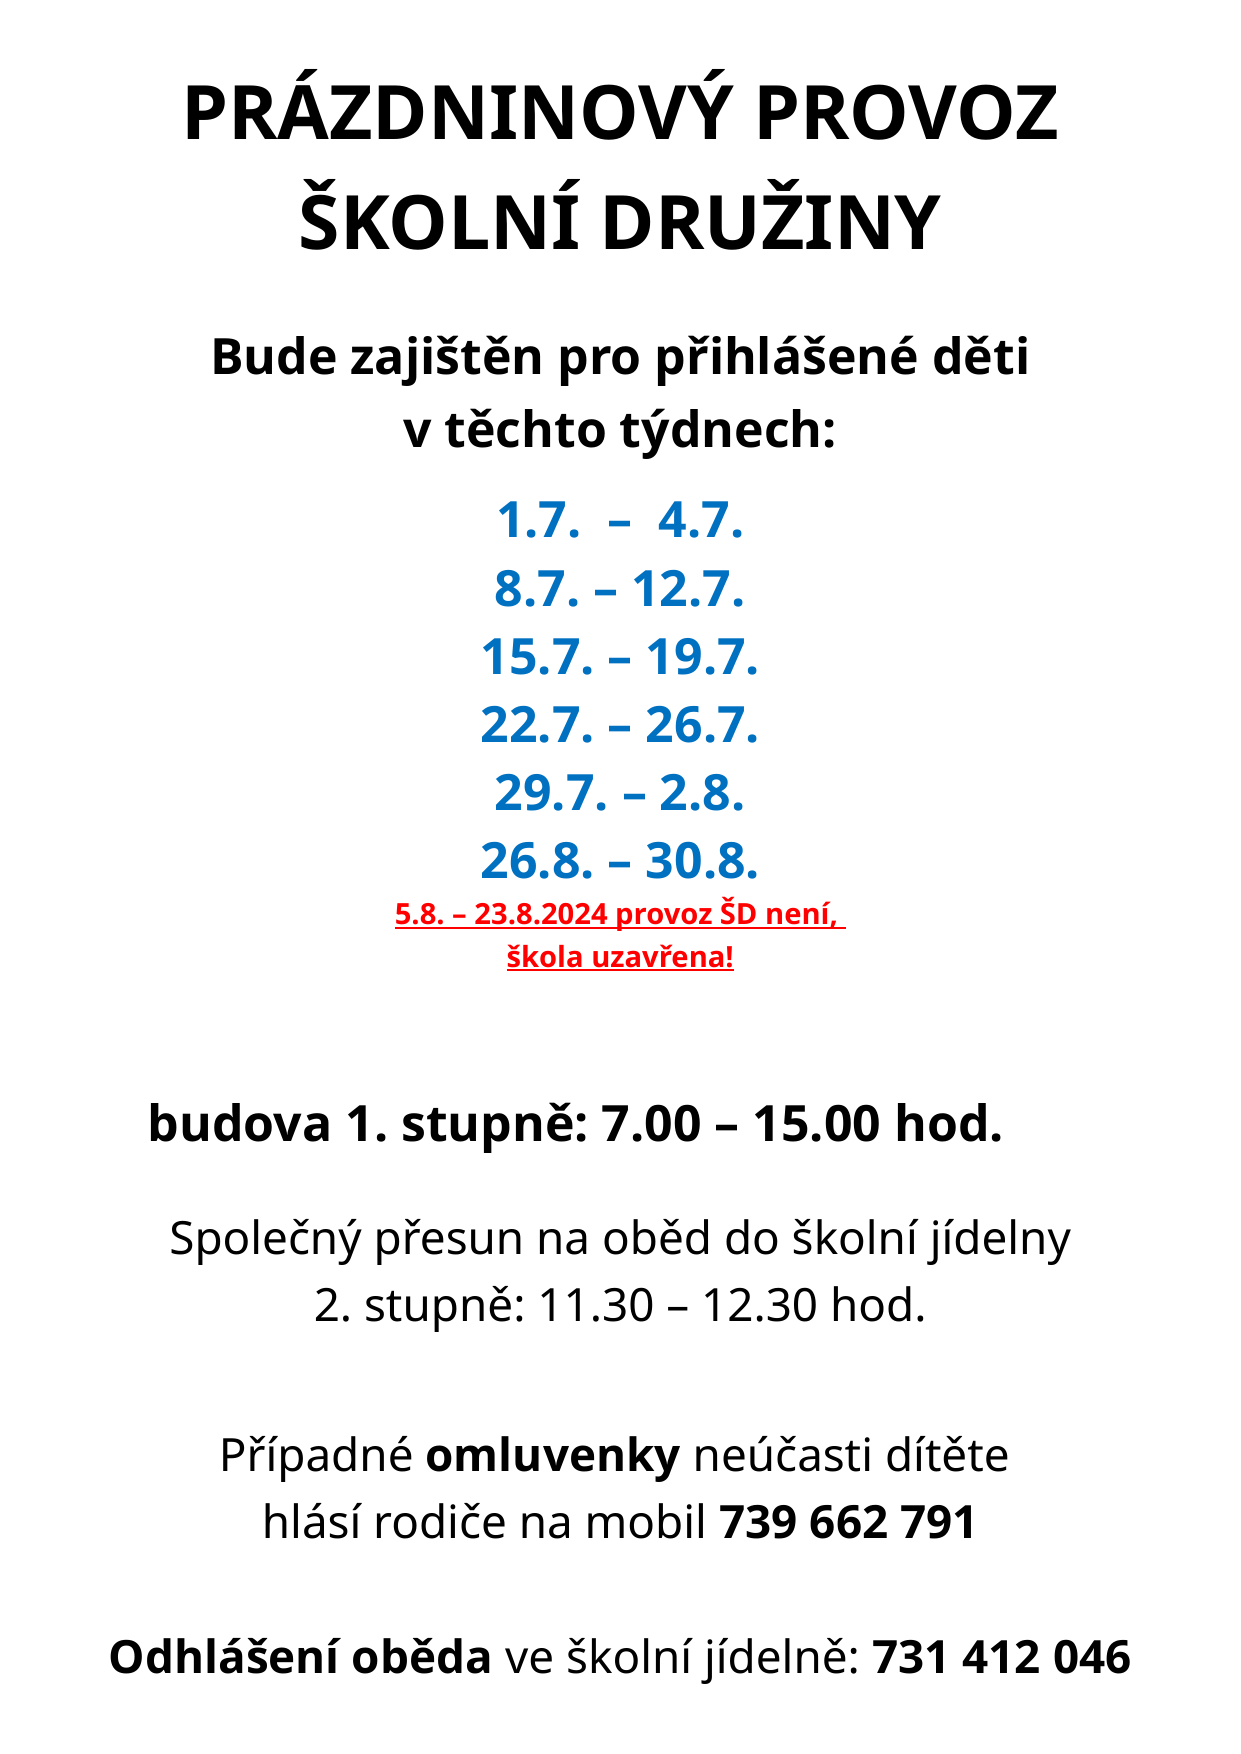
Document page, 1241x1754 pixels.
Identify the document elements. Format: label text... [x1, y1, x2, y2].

table_cell 29.7. – 2.8. [309, 757, 932, 825]
text Případné omluvenky neúčasti dítěte hlásí rodiče na mobil 739 662 791 Odhlášení oběda ve školní jídelně: 731 412 046 [59, 1422, 1181, 1686]
table_cell 26.8. – 30.8. [309, 825, 932, 893]
text budova 1. stupně: 7.00 – 15.00 hod. [148, 1088, 1093, 1186]
text Bude zajištěn pro přihlášené děti v těchto týdnech: [148, 321, 1093, 462]
table_cell 15.7. – 19.7. [309, 621, 932, 689]
table_cell 5.8. – 23.8.2024 provoz ŠD není, škola uzavřena! [309, 893, 932, 994]
text Společný přesun na oběd do školní jídelny 2. stupně: 11.30 – 12.30 hod. [148, 1205, 1093, 1335]
table_header 1.7. – 4.7. [309, 484, 932, 552]
table_cell 8.7. – 12.7. [309, 553, 932, 621]
text PRÁZDNINOVÝ PROVOZ ŠKOLNÍ DRUŽINY [148, 59, 1093, 302]
table_cell 22.7. – 26.7. [309, 689, 932, 757]
